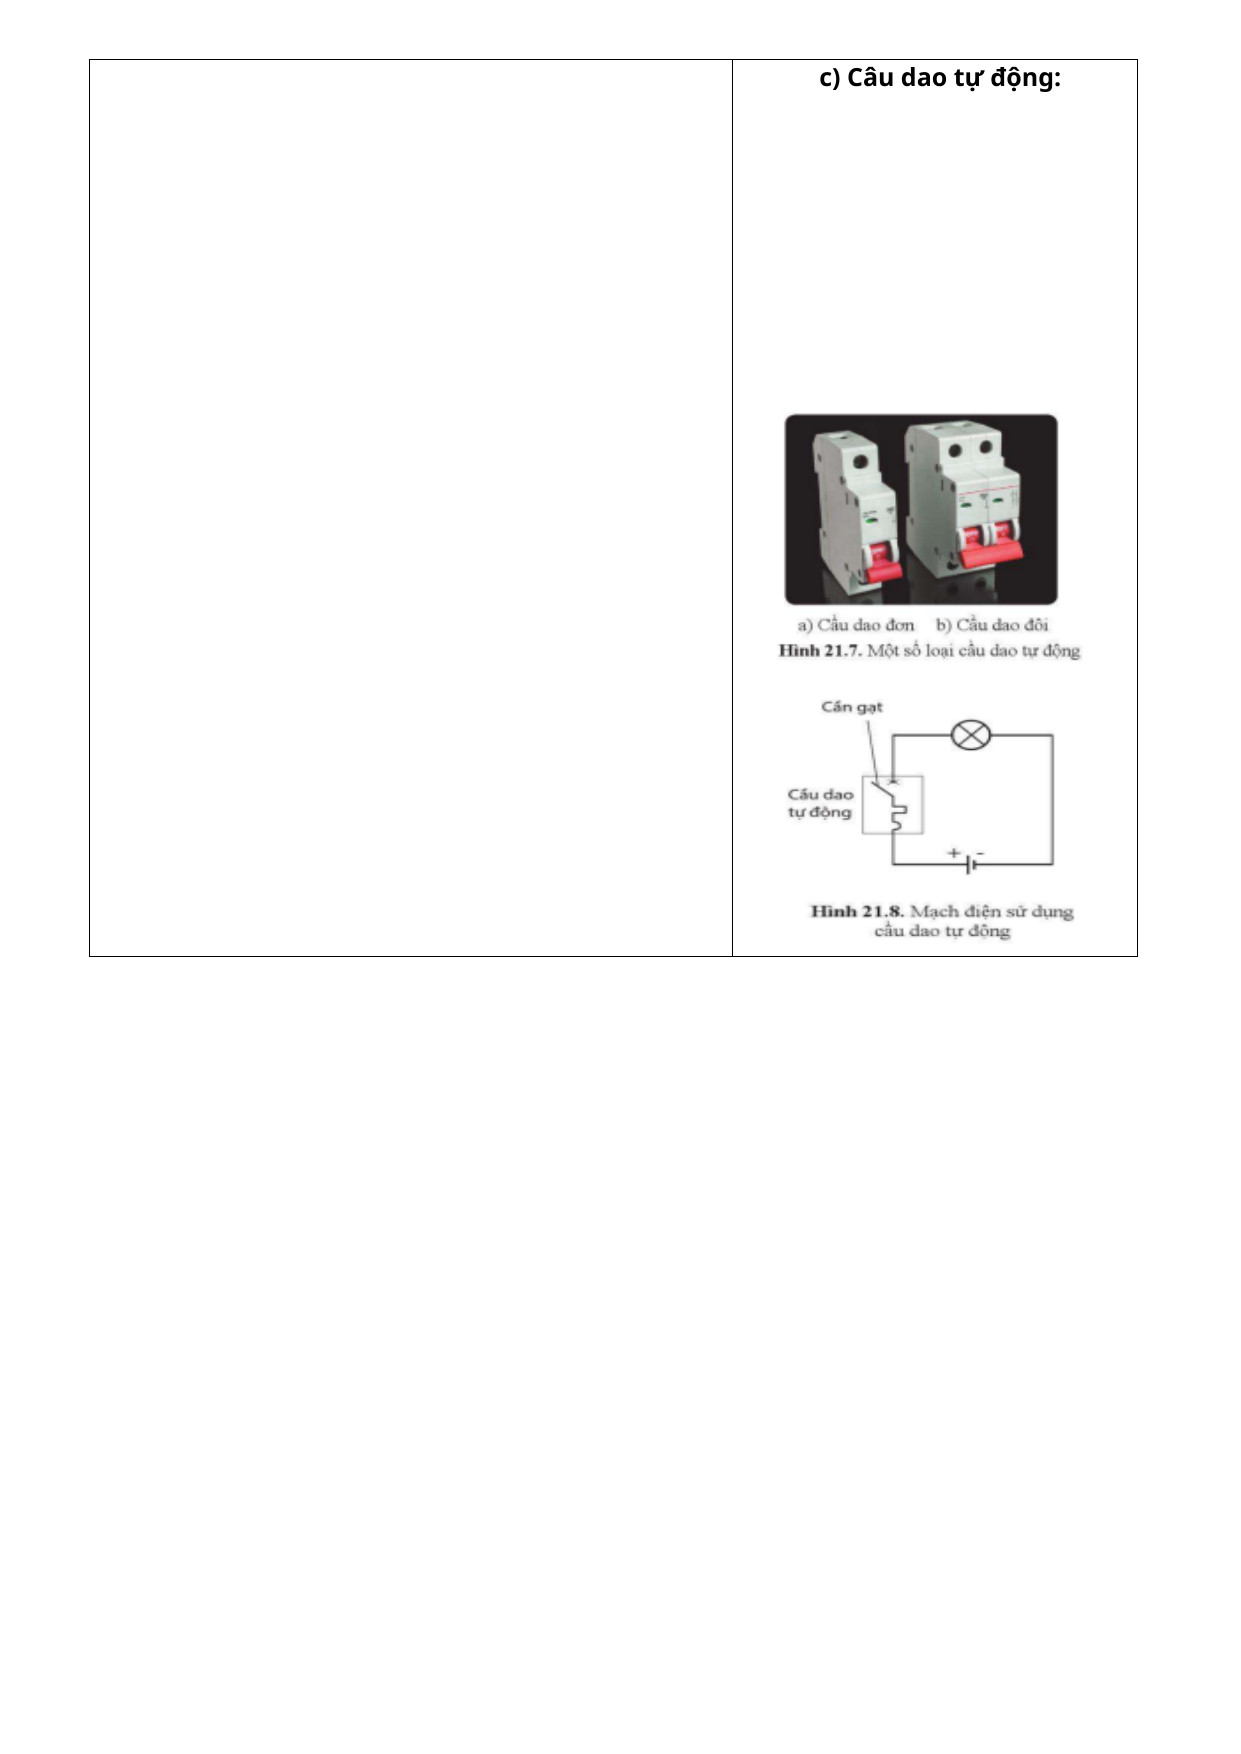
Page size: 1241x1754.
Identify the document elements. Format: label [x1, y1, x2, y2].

picture [767, 403, 1096, 676]
picture [767, 678, 1102, 953]
table_cell [90, 60, 732, 956]
table_cell [733, 60, 1137, 956]
